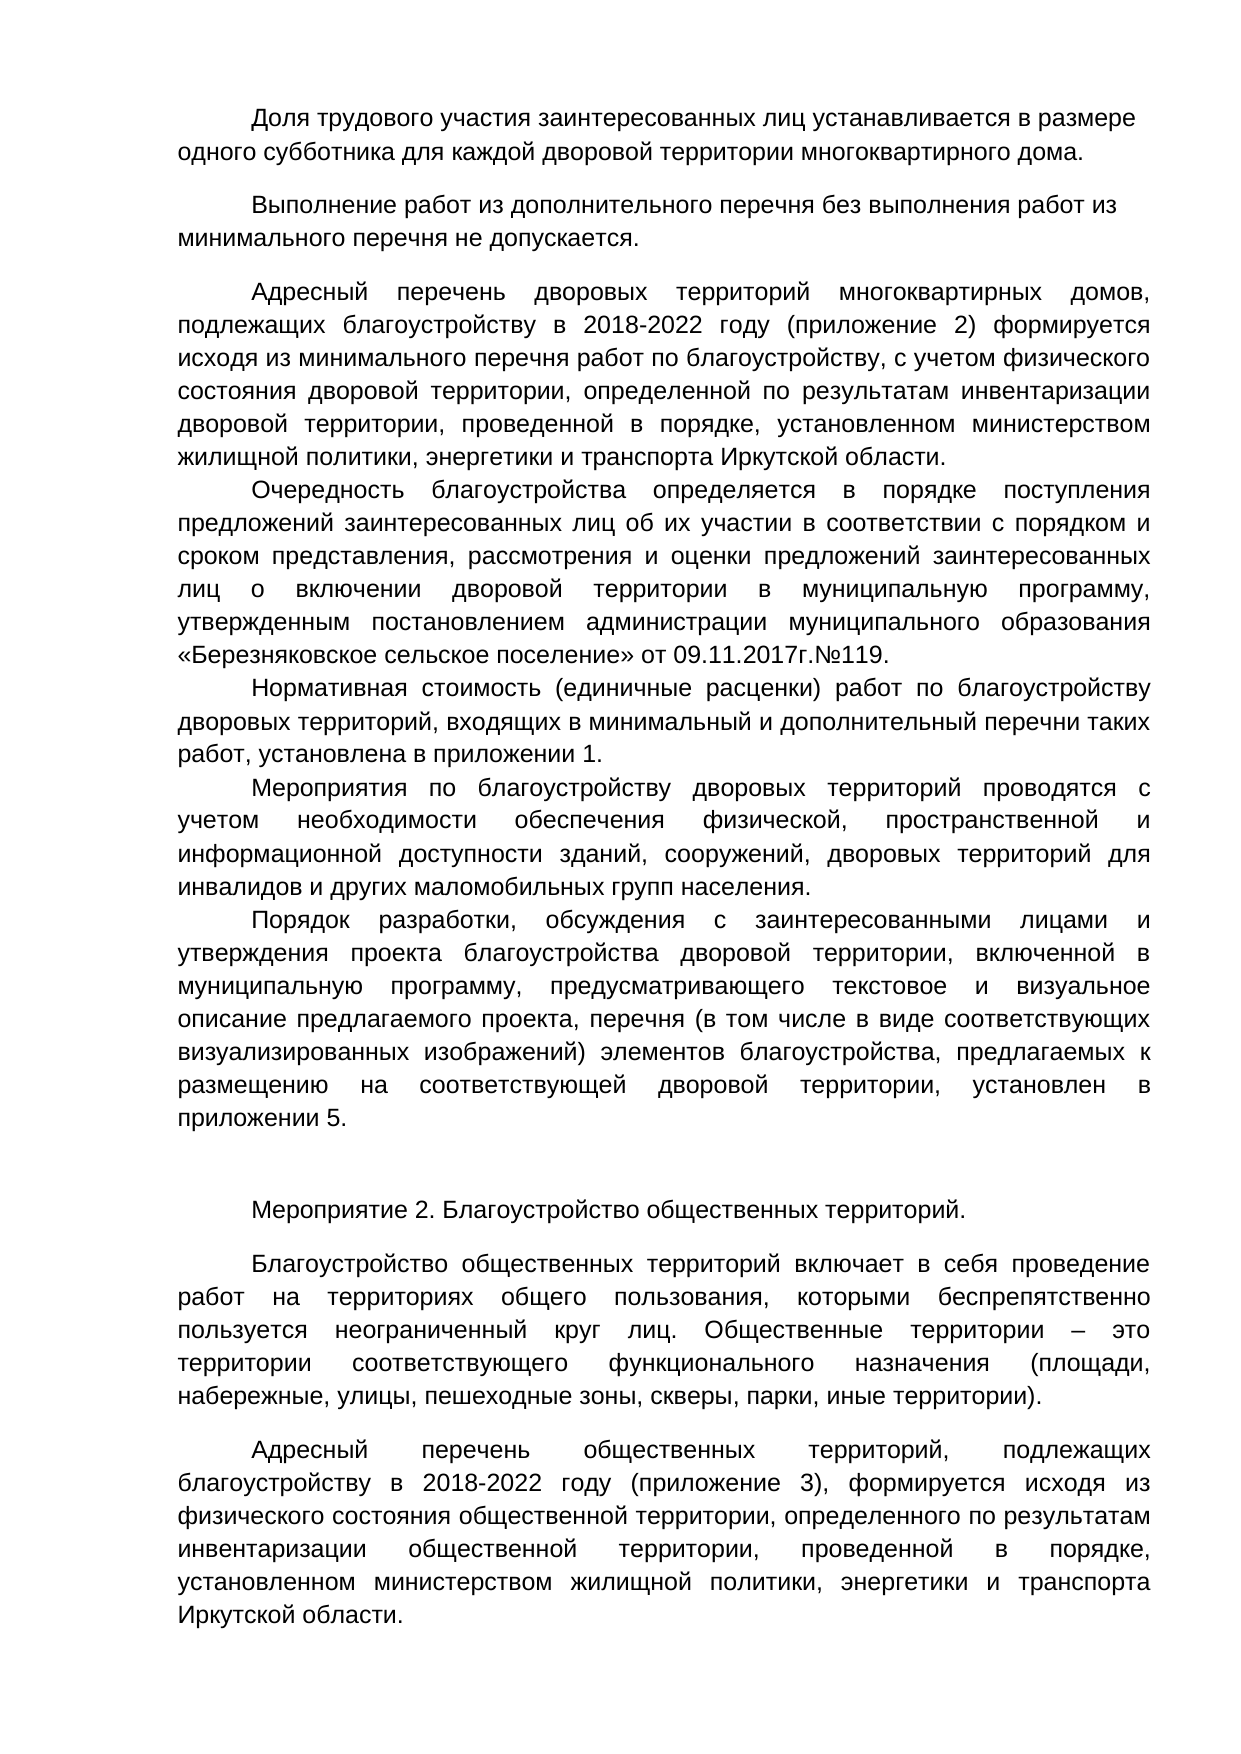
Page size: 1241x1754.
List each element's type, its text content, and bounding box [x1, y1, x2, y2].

text Адресный перечень дворовых территорий многоквартирных домов, подлежащих благоустройству в 2018-2022 году (приложение 2) формируется исходя из минимального перечня работ по благоустройству, с учетом физического состояния дворовой территории, определенной по результатам инвентаризации дворовой территории, проведенной в порядке, установленном министерством жилищной политики, энергетики и транспорта Иркутской области. [177, 277, 1152, 471]
text Адресный перечень общественных территорий, подлежащих благоустройству в 2018-2022 году (приложение 3), формируется исходя из физического состояния общественной территории, определенного по результатам инвентаризации общественной территории, проведенной в порядке, установленном министерством жилищной политики, энергетики и транспорта Иркутской области. [177, 1435, 1152, 1629]
text Очередность благоустройства определяется в порядке поступления предложений заинтересованных лиц об их участии в соответствии с порядком и сроком представления, рассмотрения и оценки предложений заинтересованных лиц о включении дворовой территории в муниципальную программу, утвержденным постановлением администрации муниципального образования «Березняковское сельское поселение» от 09.11.2017г.№119. [177, 475, 1152, 669]
text Благоустройство общественных территорий включает в себя проведение работ на территориях общего пользования, которыми беспрепятственно пользуется неограниченный круг лиц. Общественные территории – это территории соответствующего функционального назначения (площади, набережные, улицы, пешеходные зоны, скверы, парки, иные территории). [177, 1249, 1152, 1410]
text Мероприятие 2. Благоустройство общественных территорий. [177, 1195, 1152, 1224]
text Доля трудового участия заинтересованных лиц устанавливается в размере одного субботника для каждой дворовой территории многоквартирного дома. [177, 103, 1152, 165]
text Нормативная стоимость (единичные расценки) работ по благоустройству дворовых территорий, входящих в минимальный и дополнительный перечни таких работ, установлена в приложении 1. [177, 673, 1152, 768]
text Мероприятия по благоустройству дворовых территорий проводятся с учетом необходимости обеспечения физической, пространственной и информационной доступности зданий, сооружений, дворовых территорий для инвалидов и других маломобильных групп населения. [177, 772, 1152, 900]
text Порядок разработки, обсуждения с заинтересованными лицами и утверждения проекта благоустройства дворовой территории, включенной в муниципальную программу, предусматривающего текстовое и визуальное описание предлагаемого проекта, перечня (в том числе в виде соответствующих визуализированных изображений) элементов благоустройства, предлагаемых к размещению на соответствующей дворовой территории, установлен в приложении 5. [177, 904, 1152, 1131]
text Выполнение работ из дополнительного перечня без выполнения работ из минимального перечня не допускается. [177, 190, 1152, 252]
